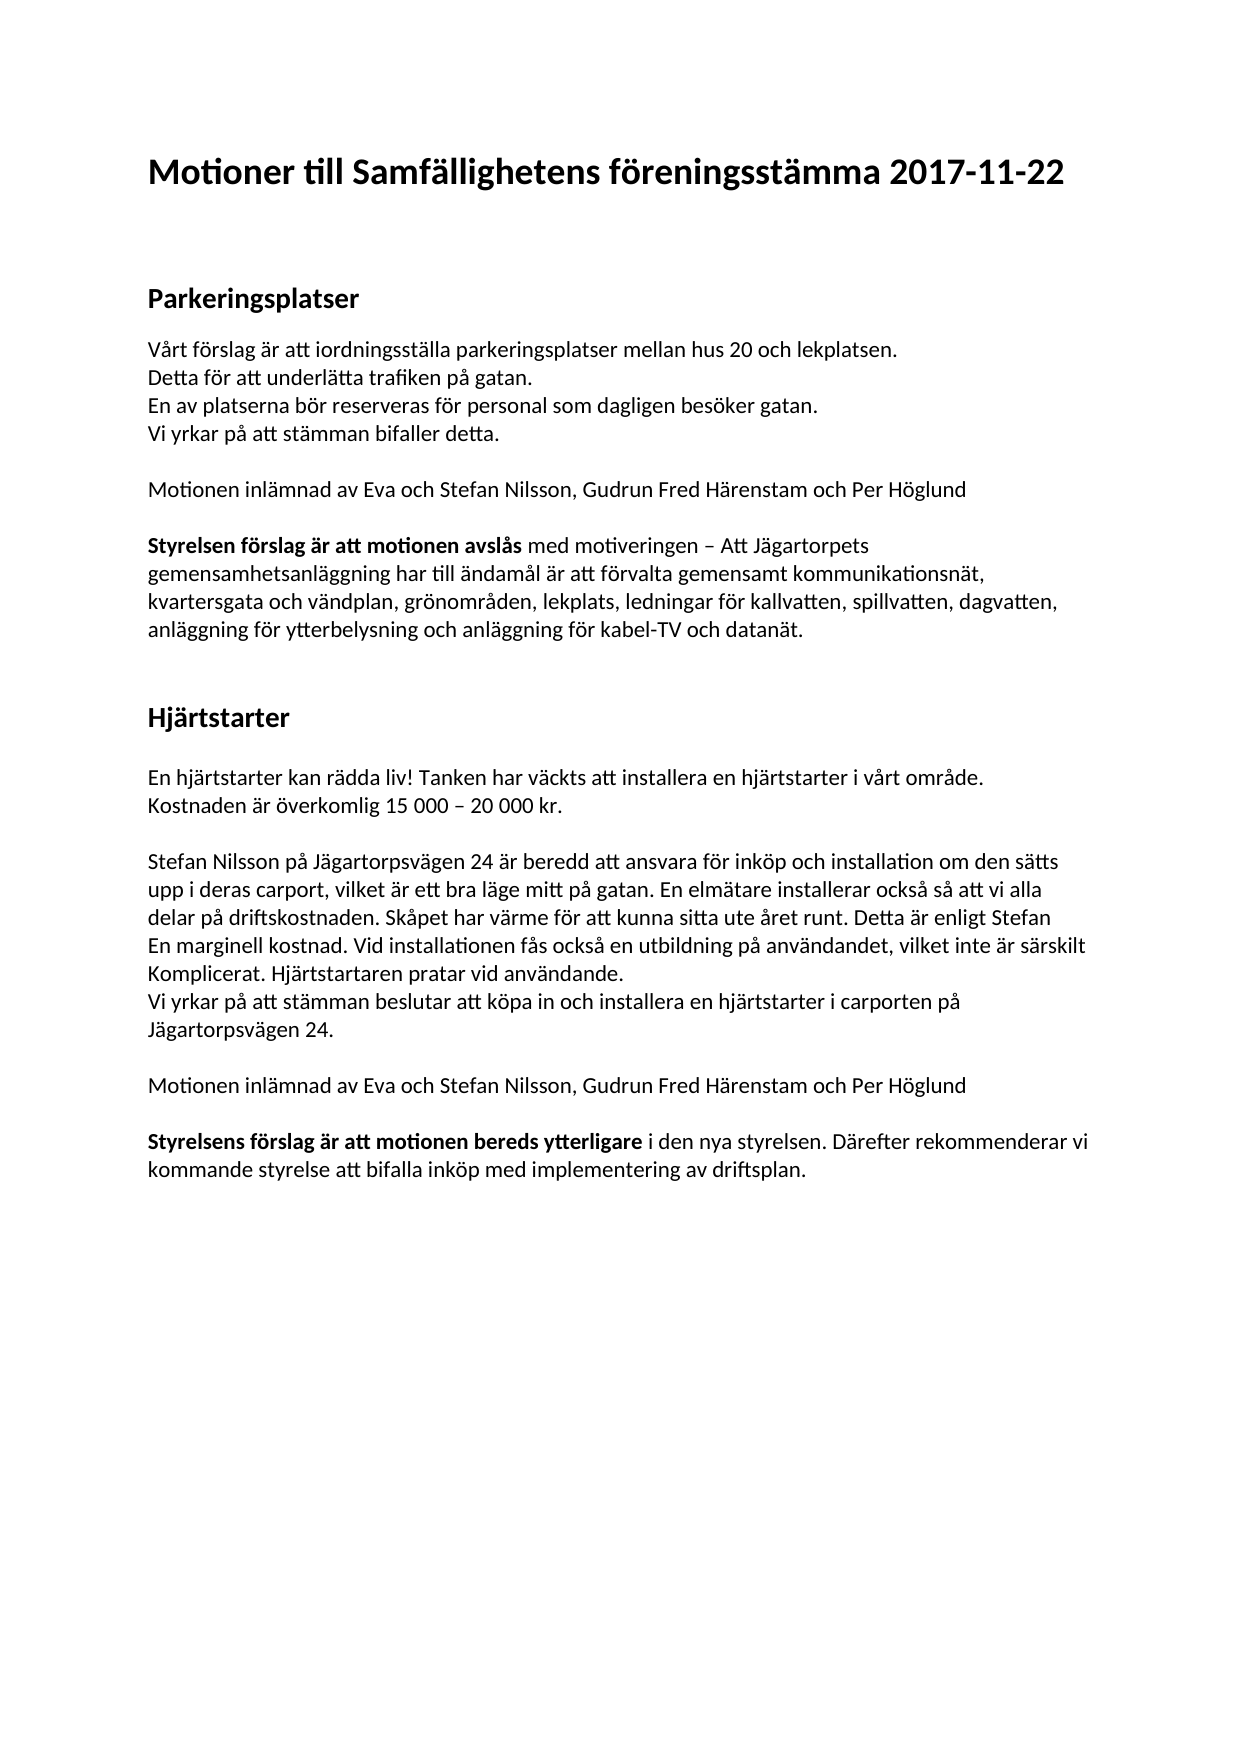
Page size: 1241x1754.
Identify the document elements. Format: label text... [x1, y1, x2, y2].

text En hjärtstarter kan rädda liv! Tanken har väckts att installera en hjärtstarter i vårt område. [148, 763, 1093, 791]
text Styrelsens förslag är att motionen bereds ytterligare i den nya styrelsen. Därefter rekommenderar vi kommande styrelse att bifalla inköp med implementering av driftsplan. [148, 1127, 1093, 1183]
text Komplicerat. Hjärtstartaren pratar vid användande. [148, 959, 1093, 987]
text Vi yrkar på att stämman beslutar att köpa in och installera en hjärtstarter i carporten på Jägartorpsvägen 24. [148, 987, 1093, 1043]
text Motionen inlämnad av Eva och Stefan Nilsson, Gudrun Fred Härenstam och Per Höglund [148, 475, 1093, 503]
text Motioner till Samfällighetens föreningsstämma 2017-11-22 [148, 148, 1093, 193]
text Vårt förslag är att iordningsställa parkeringsplatser mellan hus 20 och lekplatsen. [148, 335, 1093, 363]
text Parkeringsplatser [148, 280, 1093, 316]
text Styrelsen förslag är att motionen avslås med motiveringen – Att Jägartorpets gemensamhetsanläggning har till ändamål är att förvalta gemensamt kommunikationsnät, kvartersgata och vändplan, grönområden, lekplats, ledningar för kallvatten, spillvatten, dagvatten, anläggning för ytterbelysning och anläggning för kabel-TV och datanät. [148, 531, 1093, 643]
text Stefan Nilsson på Jägartorpsvägen 24 är beredd att ansvara för inköp och installation om den sätts upp i deras carport, vilket är ett bra läge mitt på gatan. En elmätare installerar också så att vi alla delar på driftskostnaden. Skåpet har värme för att kunna sitta ute året runt. Detta är enligt Stefan [148, 847, 1093, 931]
text Vi yrkar på att stämman bifaller detta. [148, 419, 1093, 447]
text Kostnaden är överkomlig 15 000 – 20 000 kr. [148, 791, 1093, 819]
text En marginell kostnad. Vid installationen fås också en utbildning på användandet, vilket inte är särskilt [148, 931, 1093, 959]
text En av platserna bör reserveras för personal som dagligen besöker gatan. [148, 391, 1093, 419]
text Hjärtstarter [148, 699, 1093, 735]
text Detta för att underlätta trafiken på gatan. [148, 363, 1093, 391]
text Motionen inlämnad av Eva och Stefan Nilsson, Gudrun Fred Härenstam och Per Höglund [148, 1071, 1093, 1099]
